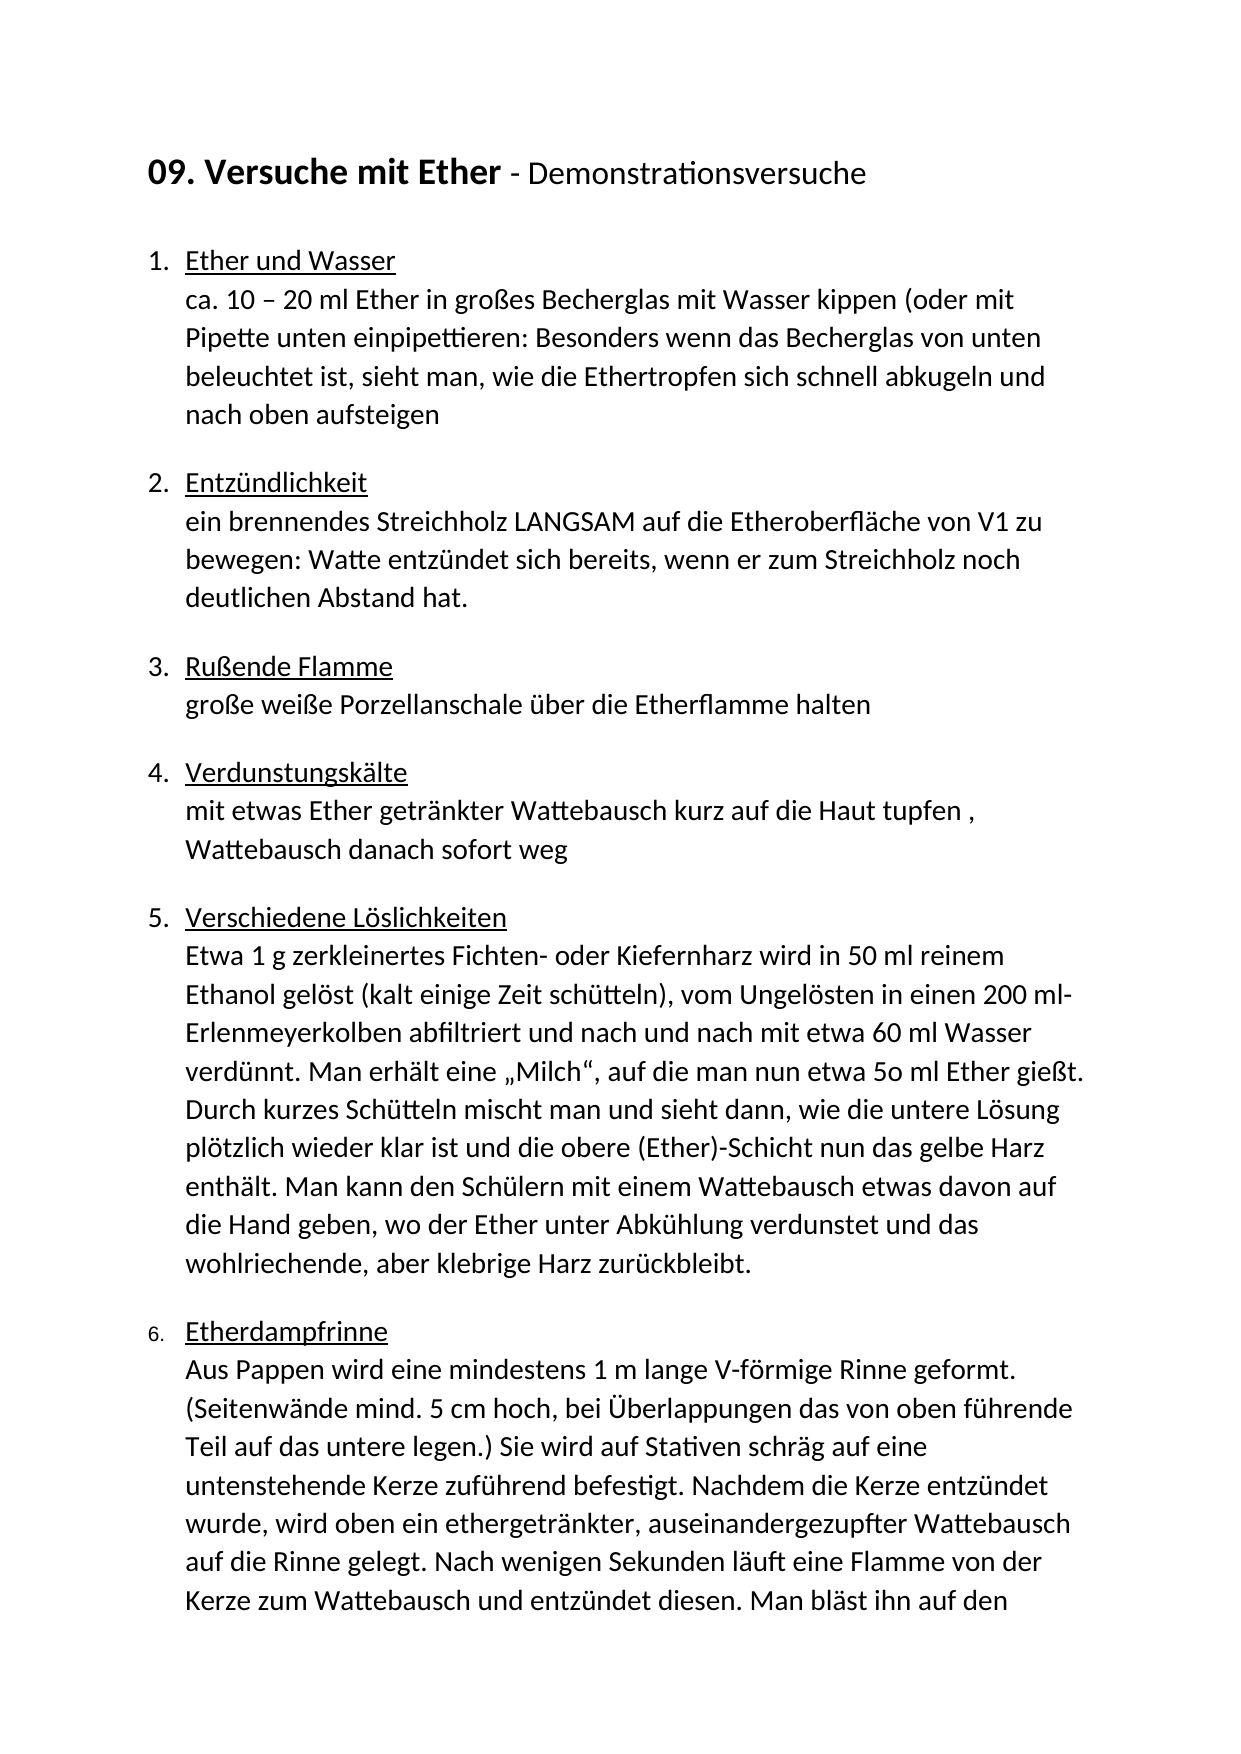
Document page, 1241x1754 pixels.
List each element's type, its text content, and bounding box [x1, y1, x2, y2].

list Wattebausch danach sofort weg [185, 831, 1093, 897]
list Verdunstungskälte mit etwas Ether getränkter Wattebausch kurz auf die Haut tupfen , [148, 754, 1093, 828]
list Rußende Flamme große weiße Porzellanschale über die Etherflamme halten [148, 648, 1093, 752]
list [148, 1313, 1093, 1618]
list Entzündlichkeit ein brennendes Streichholz LANGSAM auf die Etheroberfläche von V1 zu bewegen: Watte entzündet sich bereits, wenn er zum Streichholz noch deutlichen Abstand hat. [148, 464, 1093, 645]
list Ether und Wasser ca. 10 – 20 ml Ether in großes Becherglas mit Wasser kippen (oder mit Pipette unten einpipettieren: Besonders wenn das Becherglas von unten beleuchtet ist, sieht man, wie die Ethertropfen sich schnell abkugeln und nach oben aufsteigen [148, 242, 1093, 462]
list Verschiedene Löslichkeiten Etwa 1 g zerkleinertes Fichten- oder Kiefernharz wird in 50 ml reinem Ethanol gelöst (kalt einige Zeit schütteln), vom Ungelösten in einen 200 ml-Erlenmeyerkolben abfiltriert und nach und nach mit etwa 60 ml Wasser verdünnt. Man erhält eine „Milch“, auf die man nun etwa 5o ml Ether gießt. Durch kurzes Schütteln mischt man und sieht dann, wie die untere Lösung plötzlich wieder klar ist und die obere (Ether)-Schicht nun das gelbe Harz enthält. Man kann den Schülern mit einem Wattebausch etwas davon auf die Hand geben, wo der Ether unter Abkühlung verdunstet und das wohlriechende, aber klebrige Harz zurückbleibt. [148, 899, 1093, 1311]
text 09. Versuche mit Ether - Demonstrationsversuche [148, 148, 1093, 224]
